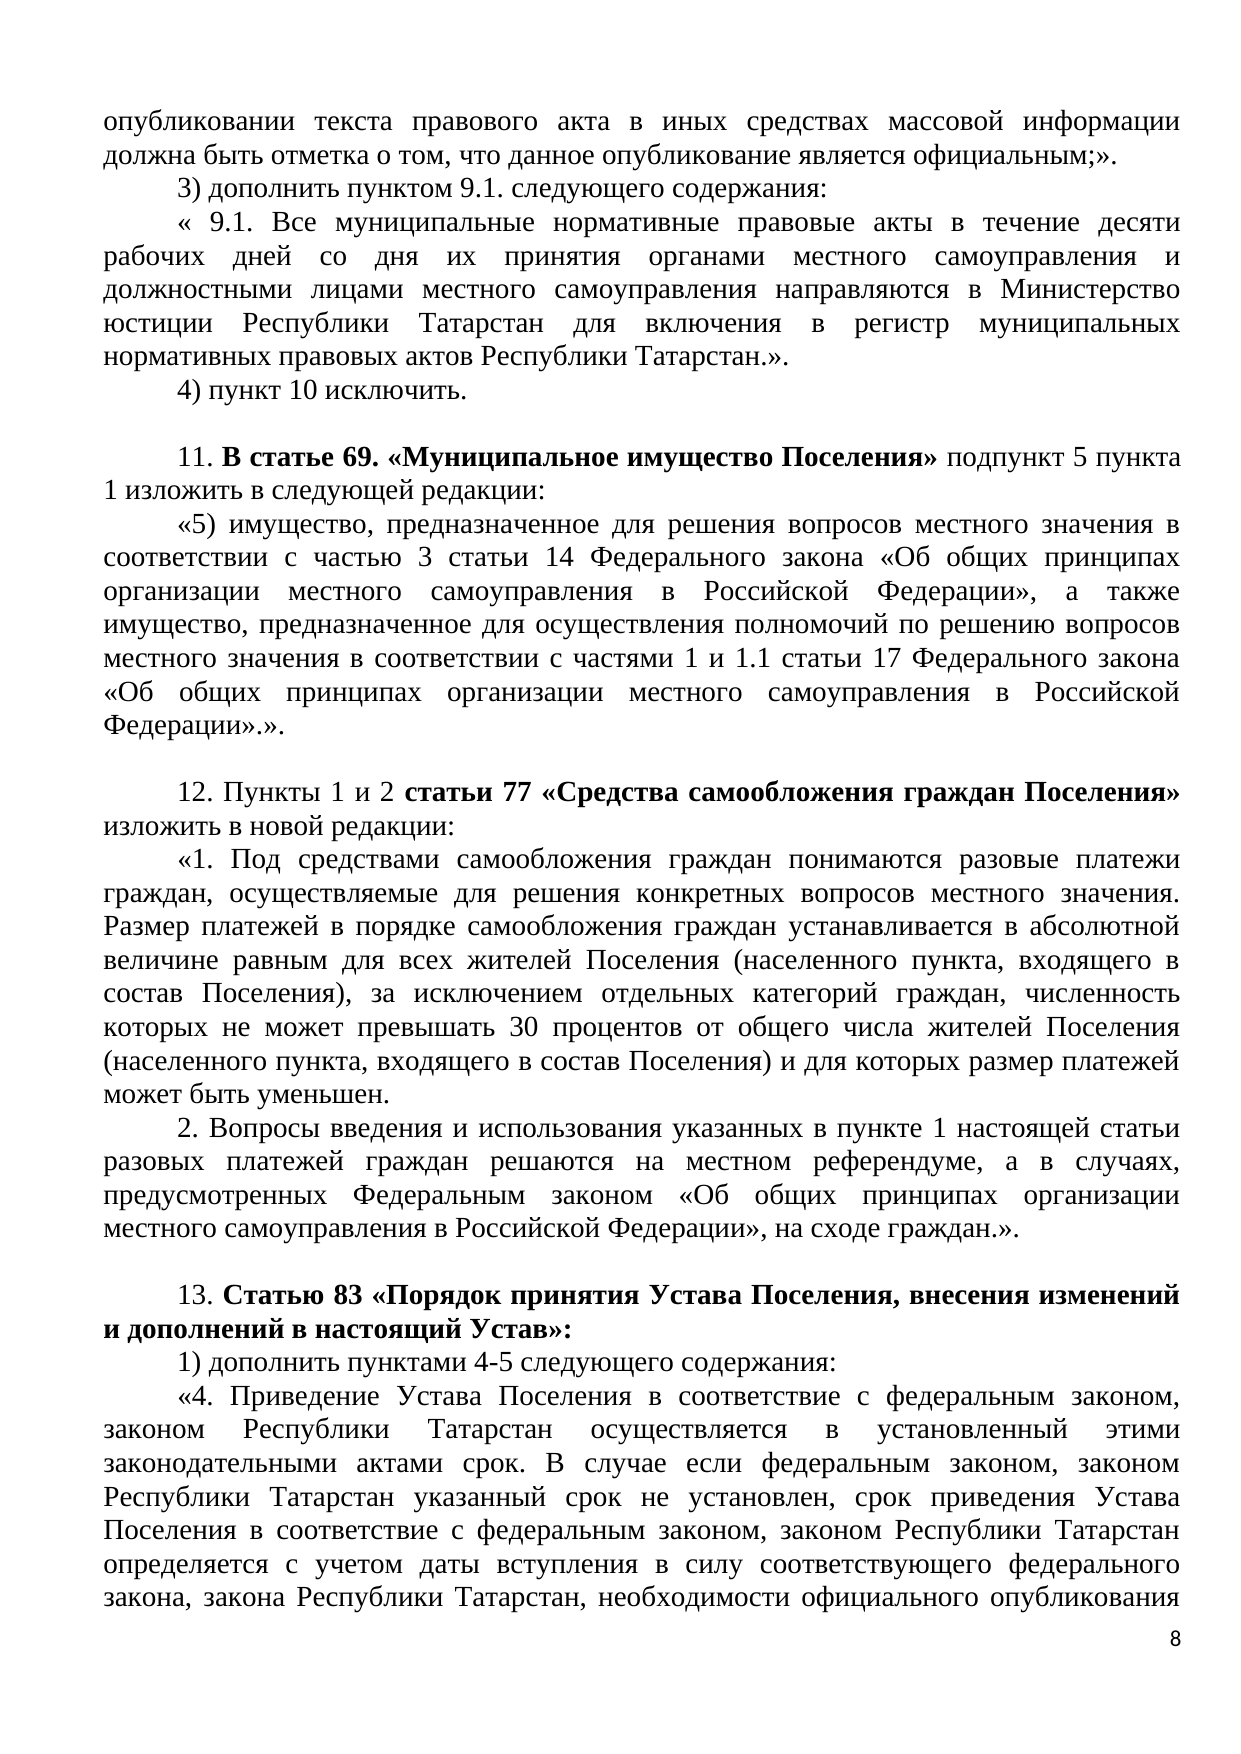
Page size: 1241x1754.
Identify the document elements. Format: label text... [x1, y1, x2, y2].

list 2. Вопросы введения и использования указанных в пункте 1 настоящей статьи разовых платежей граждан решаются на местном референдуме, а в случаях, предусмотренных Федеральным законом «Об общих принципах организации местного самоуправления в Российской Федерации», на сходе граждан.». [103, 1110, 1181, 1244]
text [103, 1378, 1181, 1613]
list « 9.1. Все муниципальные нормативные правовые акты в течение десяти рабочих дней со дня их принятия органами местного самоуправления и должностными лицами местного самоуправления направляются в Министерство юстиции Республики Татарстан для включения в регистр муниципальных нормативных правовых актов Республики Татарстан.». [103, 204, 1181, 372]
text «1. Под средствами самообложения граждан понимаются разовые платежи граждан, осуществляемые для решения конкретных вопросов местного значения. Размер платежей в порядке самообложения граждан устанавливается в абсолютной величине равным для всех жителей Поселения (населенного пункта, входящего в состав Поселения), за исключением отдельных категорий граждан, численность которых не может превышать 30 процентов от общего числа жителей Поселения (населенного пункта, входящего в состав Поселения) и для которых размер платежей может быть уменьшен. [103, 841, 1181, 1110]
list 13. Статью 83 «Порядок принятия Устава Поселения, внесения изменений и дополнений в настоящий Устав»: [103, 1277, 1181, 1344]
list «5) имущество, предназначенное для решения вопросов местного значения в соответствии с частью 3 статьи 14 Федерального закона «Об общих принципах организации местного самоуправления в Российской Федерации», а также имущество, предназначенное для осуществления полномочий по решению вопросов местного значения в соответствии с частями 1 и 1.1 статьи 17 Федерального закона «Об общих принципах организации местного самоуправления в Российской Федерации».». [103, 506, 1181, 741]
list 11. В статье 69. «Муниципальное имущество Поселения» подпункт 5 пункта 1 изложить в следующей редакции: [103, 439, 1181, 506]
list 3) дополнить пунктом 9.1. следующего содержания: [103, 171, 1181, 204]
list 4) пункт 10 исключить. [103, 372, 1181, 405]
list 12. Пункты 1 и 2 статьи 77 «Средства самообложения граждан Поселения» изложить в новой редакции: [103, 774, 1181, 841]
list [103, 103, 1181, 171]
list 1) дополнить пунктами 4-5 следующего содержания: [103, 1344, 1181, 1378]
